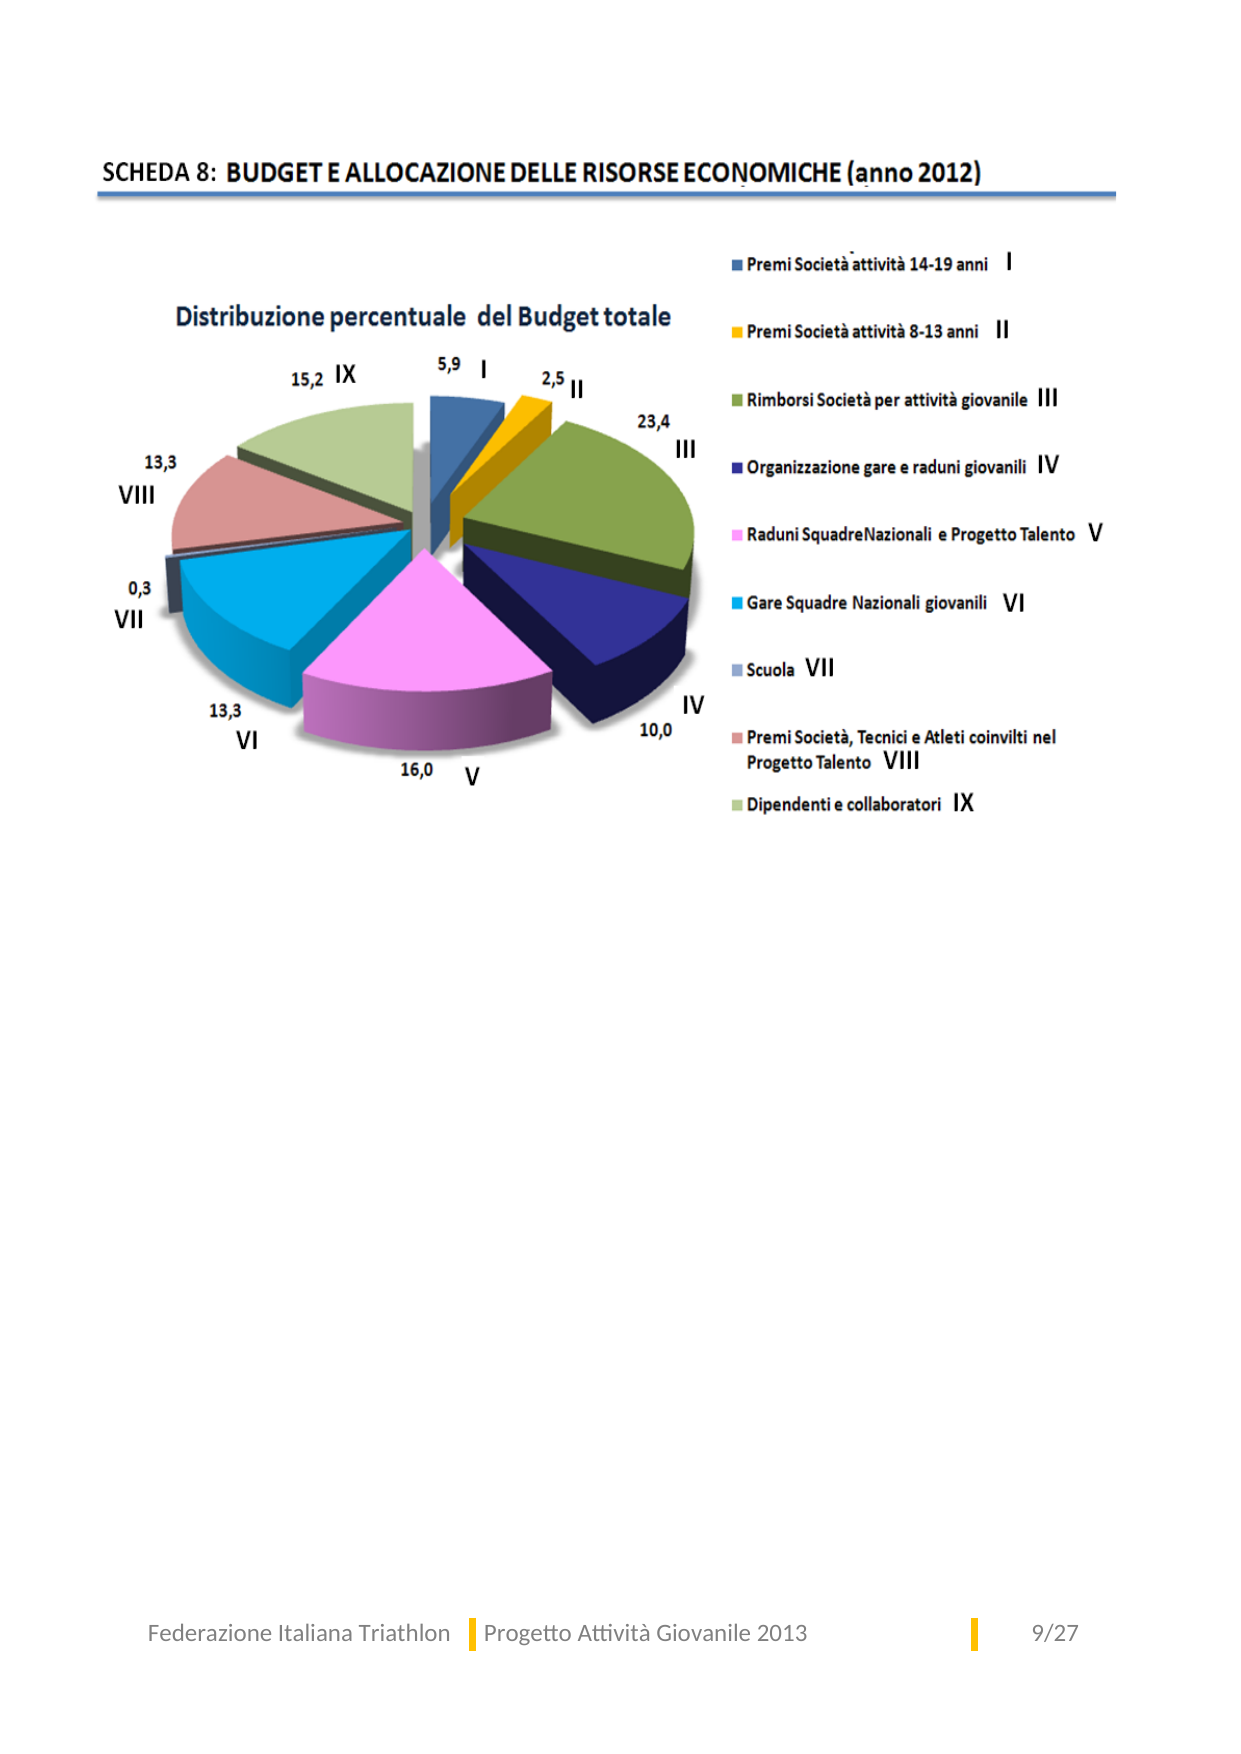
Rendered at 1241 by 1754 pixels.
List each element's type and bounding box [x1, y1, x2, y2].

picture [88, 147, 1117, 863]
